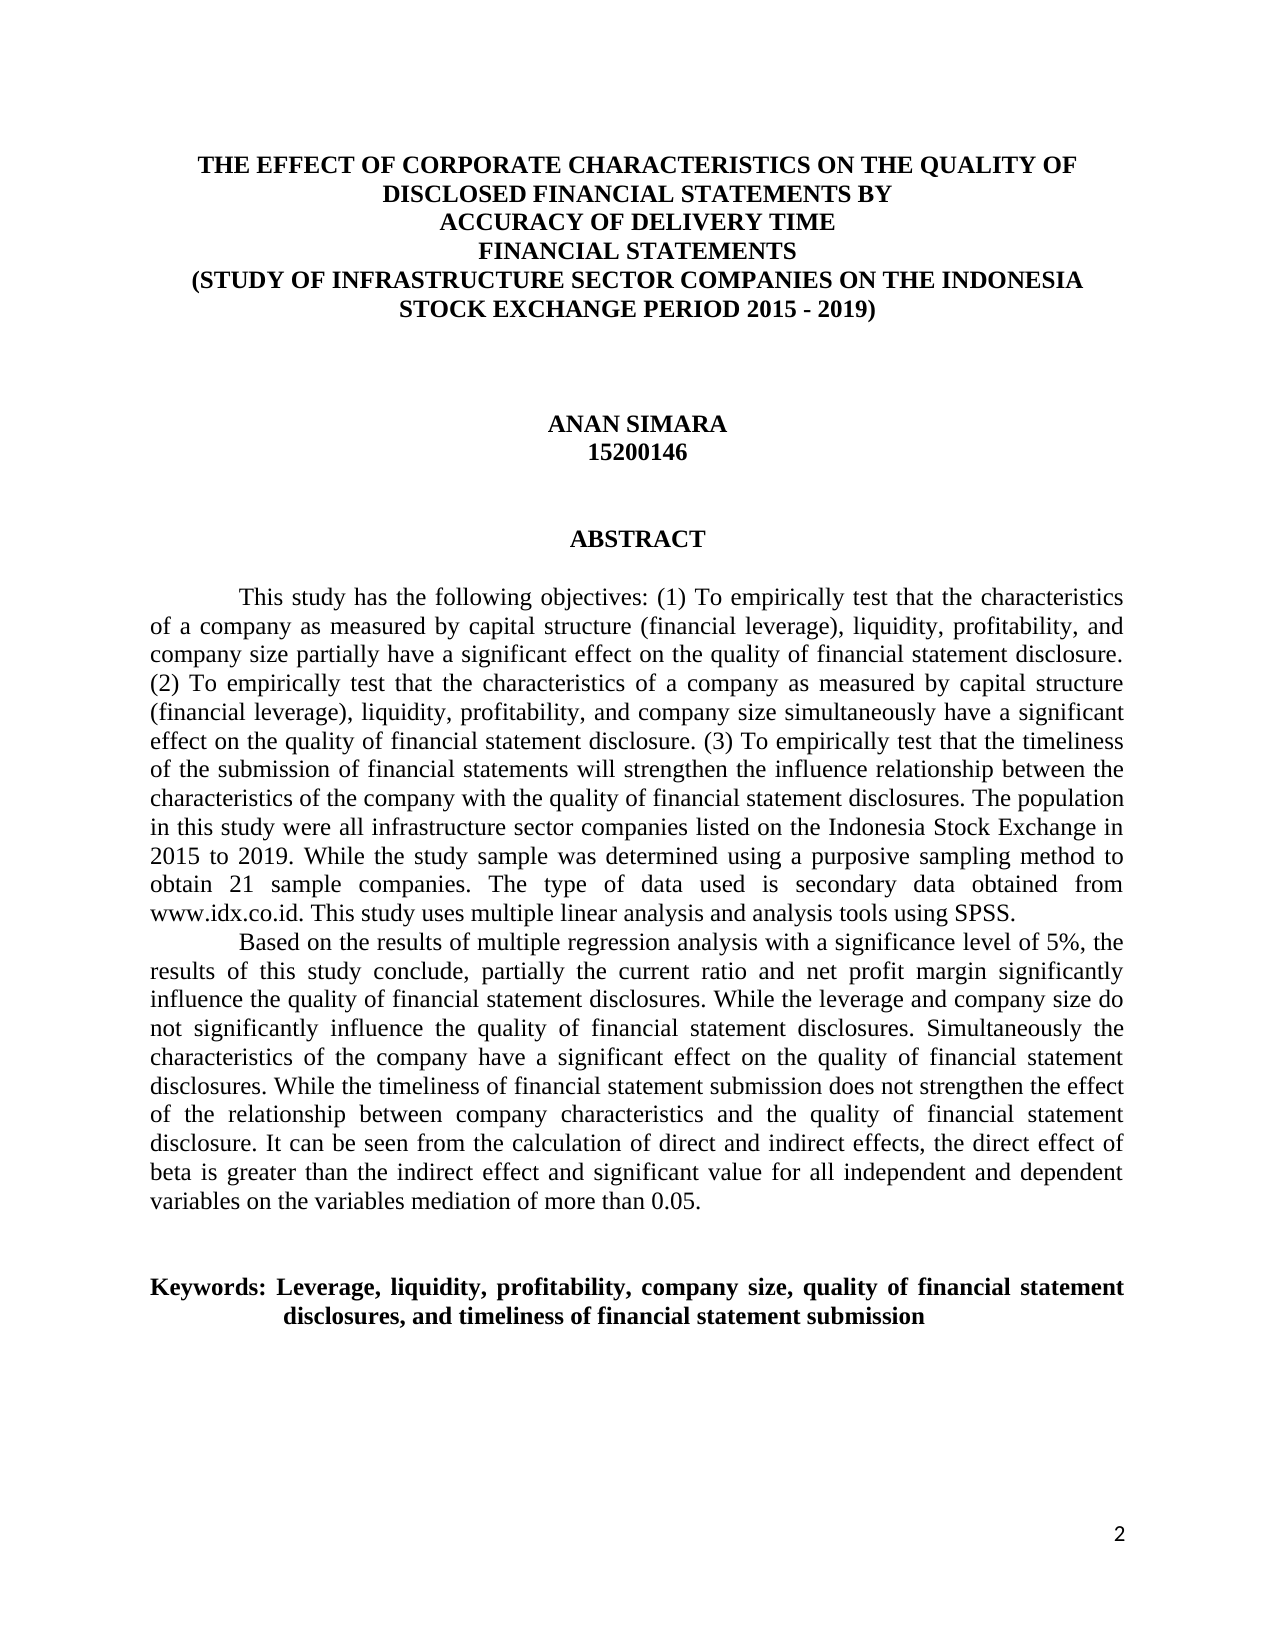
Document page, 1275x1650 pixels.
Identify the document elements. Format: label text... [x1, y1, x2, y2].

text ANAN SIMARA [150, 409, 1125, 437]
text ACCURACY OF DELIVERY TIME [150, 207, 1125, 236]
text Based on the results of multiple regression analysis with a significance level of 5%, the results of this study conclude, partially the current ratio and net profit margin significantly influence the quality of financial statement disclosures. While the leverage and company size do not significantly influence the quality of financial statement disclosures. Simultaneously the characteristics of the company have a significant effect on the quality of financial statement disclosures. While the timeliness of financial statement submission does not strengthen the effect of the relationship between company characteristics and the quality of financial statement disclosure. It can be seen from the calculation of direct and indirect effects, the direct effect of beta is greater than the indirect effect and significant value for all independent and dependent variables on the variables mediation of more than 0.05. [150, 927, 1125, 1214]
text THE EFFECT OF CORPORATE CHARACTERISTICS ON THE QUALITY OF DISCLOSED FINANCIAL STATEMENTS BY [150, 150, 1125, 207]
text 15200146 [150, 437, 1125, 466]
subtitle ABSTRACT [150, 524, 1125, 553]
text Keywords: Leverage, liquidity, profitability, company size, quality of financial statement disclosures, and timeliness of financial statement submission [150, 1272, 1125, 1329]
text FINANCIAL STATEMENTS [150, 236, 1125, 265]
text (STUDY OF INFRASTRUCTURE SECTOR COMPANIES ON THE INDONESIA STOCK EXCHANGE PERIOD 2015 - 2019) [150, 265, 1125, 322]
text This study has the following objectives: (1) To empirically test that the characteristics of a company as measured by capital structure (financial leverage), liquidity, profitability, and company size partially have a significant effect on the quality of financial statement disclosure. (2) To empirically test that the characteristics of a company as measured by capital structure (financial leverage), liquidity, profitability, and company size simultaneously have a significant effect on the quality of financial statement disclosure. (3) To empirically test that the timeliness of the submission of financial statements will strengthen the influence relationship between the characteristics of the company with the quality of financial statement disclosures. The population in this study were all infrastructure sector companies listed on the Indonesia Stock Exchange in 2015 to 2019. While the study sample was determined using a purposive sampling method to obtain 21 sample companies. The type of data used is secondary data obtained from www.idx.co.id. This study uses multiple linear analysis and analysis tools using SPSS. [150, 582, 1125, 927]
